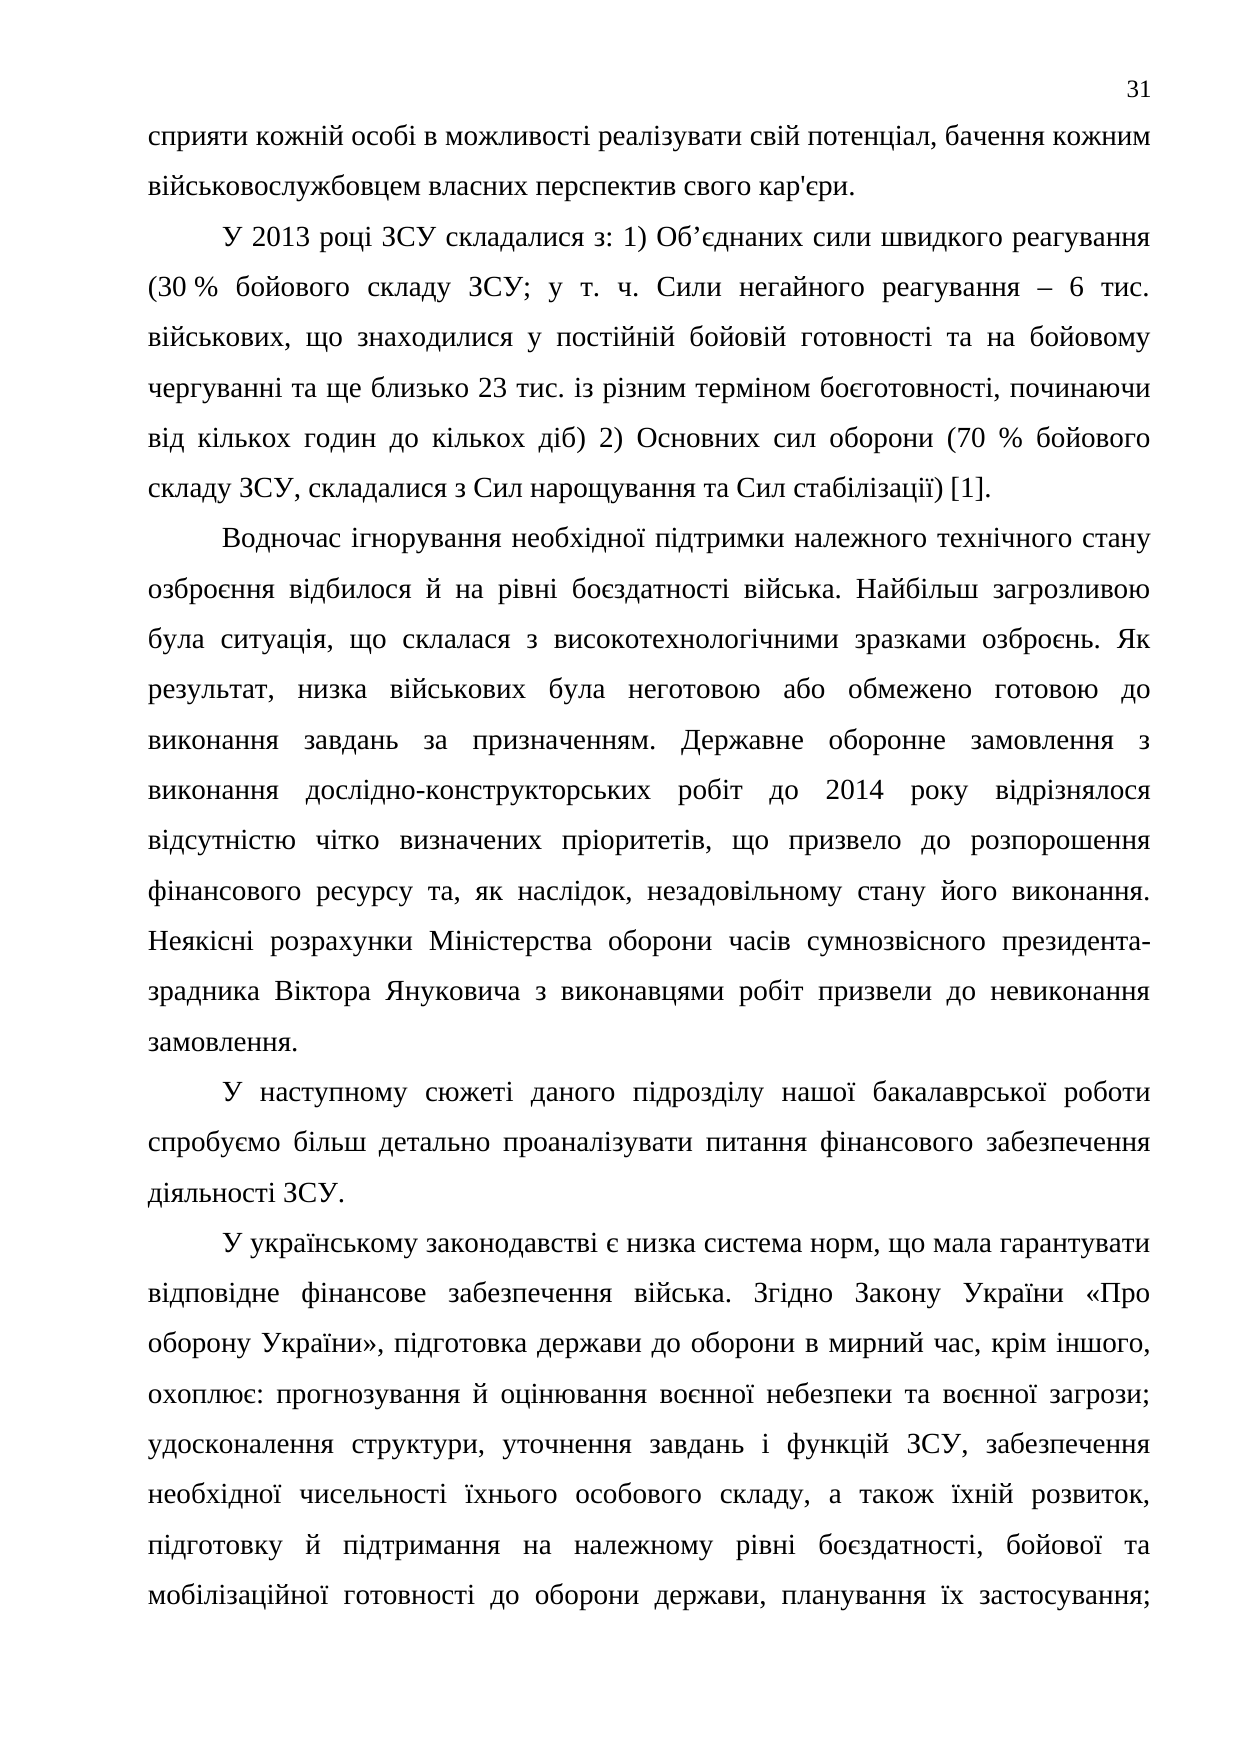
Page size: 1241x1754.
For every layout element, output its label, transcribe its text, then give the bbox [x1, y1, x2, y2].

text Водночас ігнорування необхідної підтримки належного технічного стану озброєння відбилося й на рівні боєздатності війська. Найбільш загрозливою була ситуація, що склалася з високотехнологічними зразками озброєнь. Як результат, низка військових була неготовою або обмежено готовою до виконання завдань за призначенням. Державне оборонне замовлення з виконання дослідно-конструкторських робіт до 2014 року відрізнялося відсутністю чітко визначених пріоритетів, що призвело до розпорошення фінансового ресурсу та, як наслідок, незадовільному стану його виконання. Неякісні розрахунки Міністерства оборони часів сумнозвісного президента-зрадника Віктора Януковича з виконавцями робіт призвели до невиконання замовлення. [148, 521, 1152, 1057]
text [148, 1225, 1152, 1611]
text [148, 118, 1152, 202]
text У наступному сюжеті даного підрозділу нашої бакалаврської роботи спробуємо більш детально проаналізувати питання фінансового забезпечення діяльності ЗСУ. [148, 1074, 1152, 1208]
text У 2013 році ЗСУ складалися з: 1) Об’єднаних сили швидкого реагування (30 % бойового складу ЗСУ; у т. ч. Сили негайного реагування – 6 тис. військових, що знаходилися у постійній бойовій готовності та на бойовому чергуванні та ще близько 23 тис. із різним терміном боєготовності, починаючи від кількох годин до кількох діб) 2) Основних сил оборони (70 % бойового складу ЗСУ, складалися з Сил нарощування та Сил стабілізації) [1]. [148, 219, 1152, 504]
